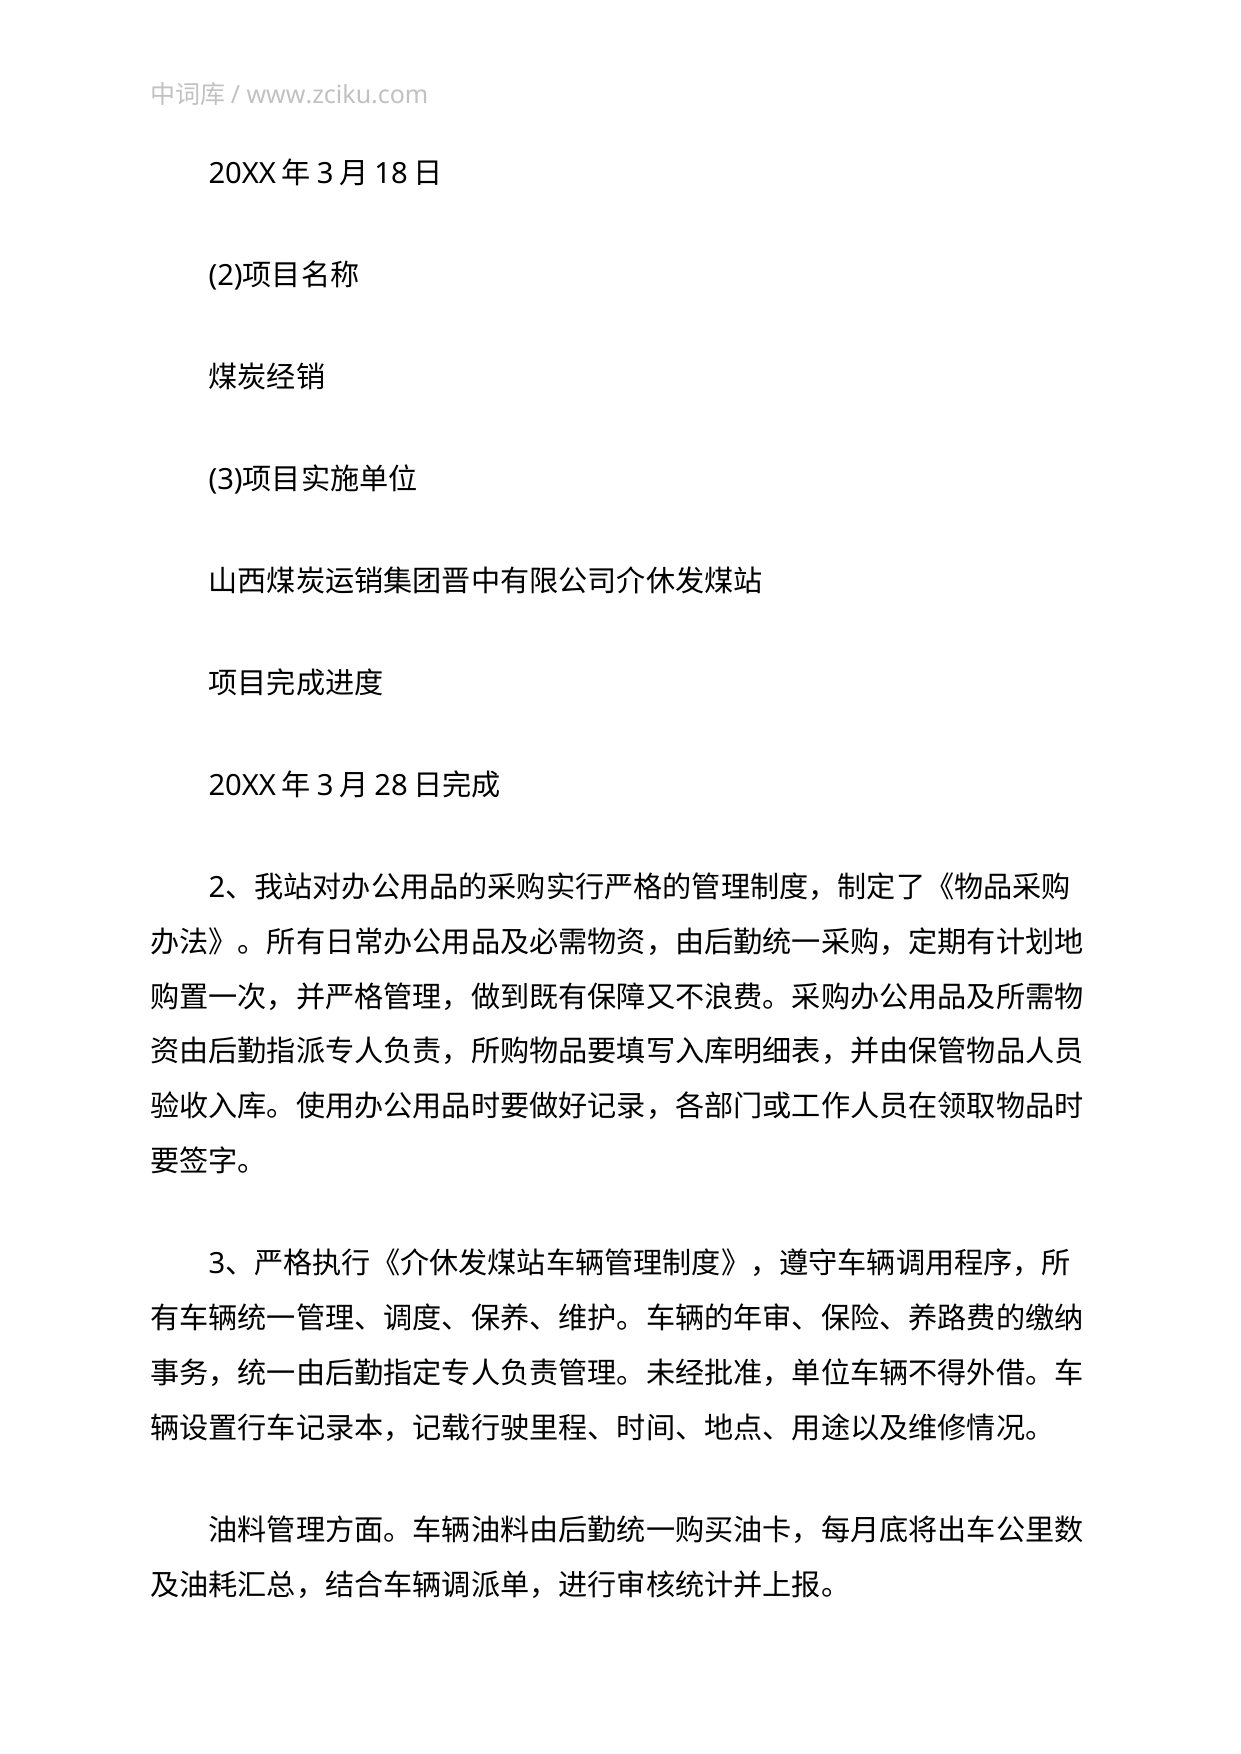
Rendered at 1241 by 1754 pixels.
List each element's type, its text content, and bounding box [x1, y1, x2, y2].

text 20XX年3月28日完成 [150, 761, 1090, 804]
text 项目完成进度 [150, 659, 1090, 702]
text (3)项目实施单位 [150, 456, 1090, 498]
text 油料管理方面。车辆油料由后勤统一购买油卡，每月底将出车公里数及油耗汇总，结合车辆调派单，进行审核统计并上报。 [150, 1506, 1090, 1603]
text 2、我站对办公用品的采购实行严格的管理制度，制定了《物品采购办法》。所有日常办公用品及必需物资，由后勤统一采购，定期有计划地购置一次，并严格管理，做到既有保障又不浪费。采购办公用品及所需物资由后勤指派专人负责，所购物品要填写入库明细表，并由保管物品人员验收入库。使用办公用品时要做好记录，各部门或工作人员在领取物品时要签字。 [150, 863, 1090, 1180]
text 3、严格执行《介休发煤站车辆管理制度》，遵守车辆调用程序，所有车辆统一管理、调度、保养、维护。车辆的年审、保险、养路费的缴纳事务，统一由后勤指定专人负责管理。未经批准，单位车辆不得外借。车辆设置行车记录本，记载行驶里程、时间、地点、用途以及维修情况。 [150, 1239, 1090, 1447]
text (2)项目名称 [150, 252, 1090, 294]
text 20XX年3月18日 [150, 150, 1090, 192]
text 煤炭经销 [150, 354, 1090, 396]
text 山西煤炭运销集团晋中有限公司介休发煤站 [150, 558, 1090, 600]
